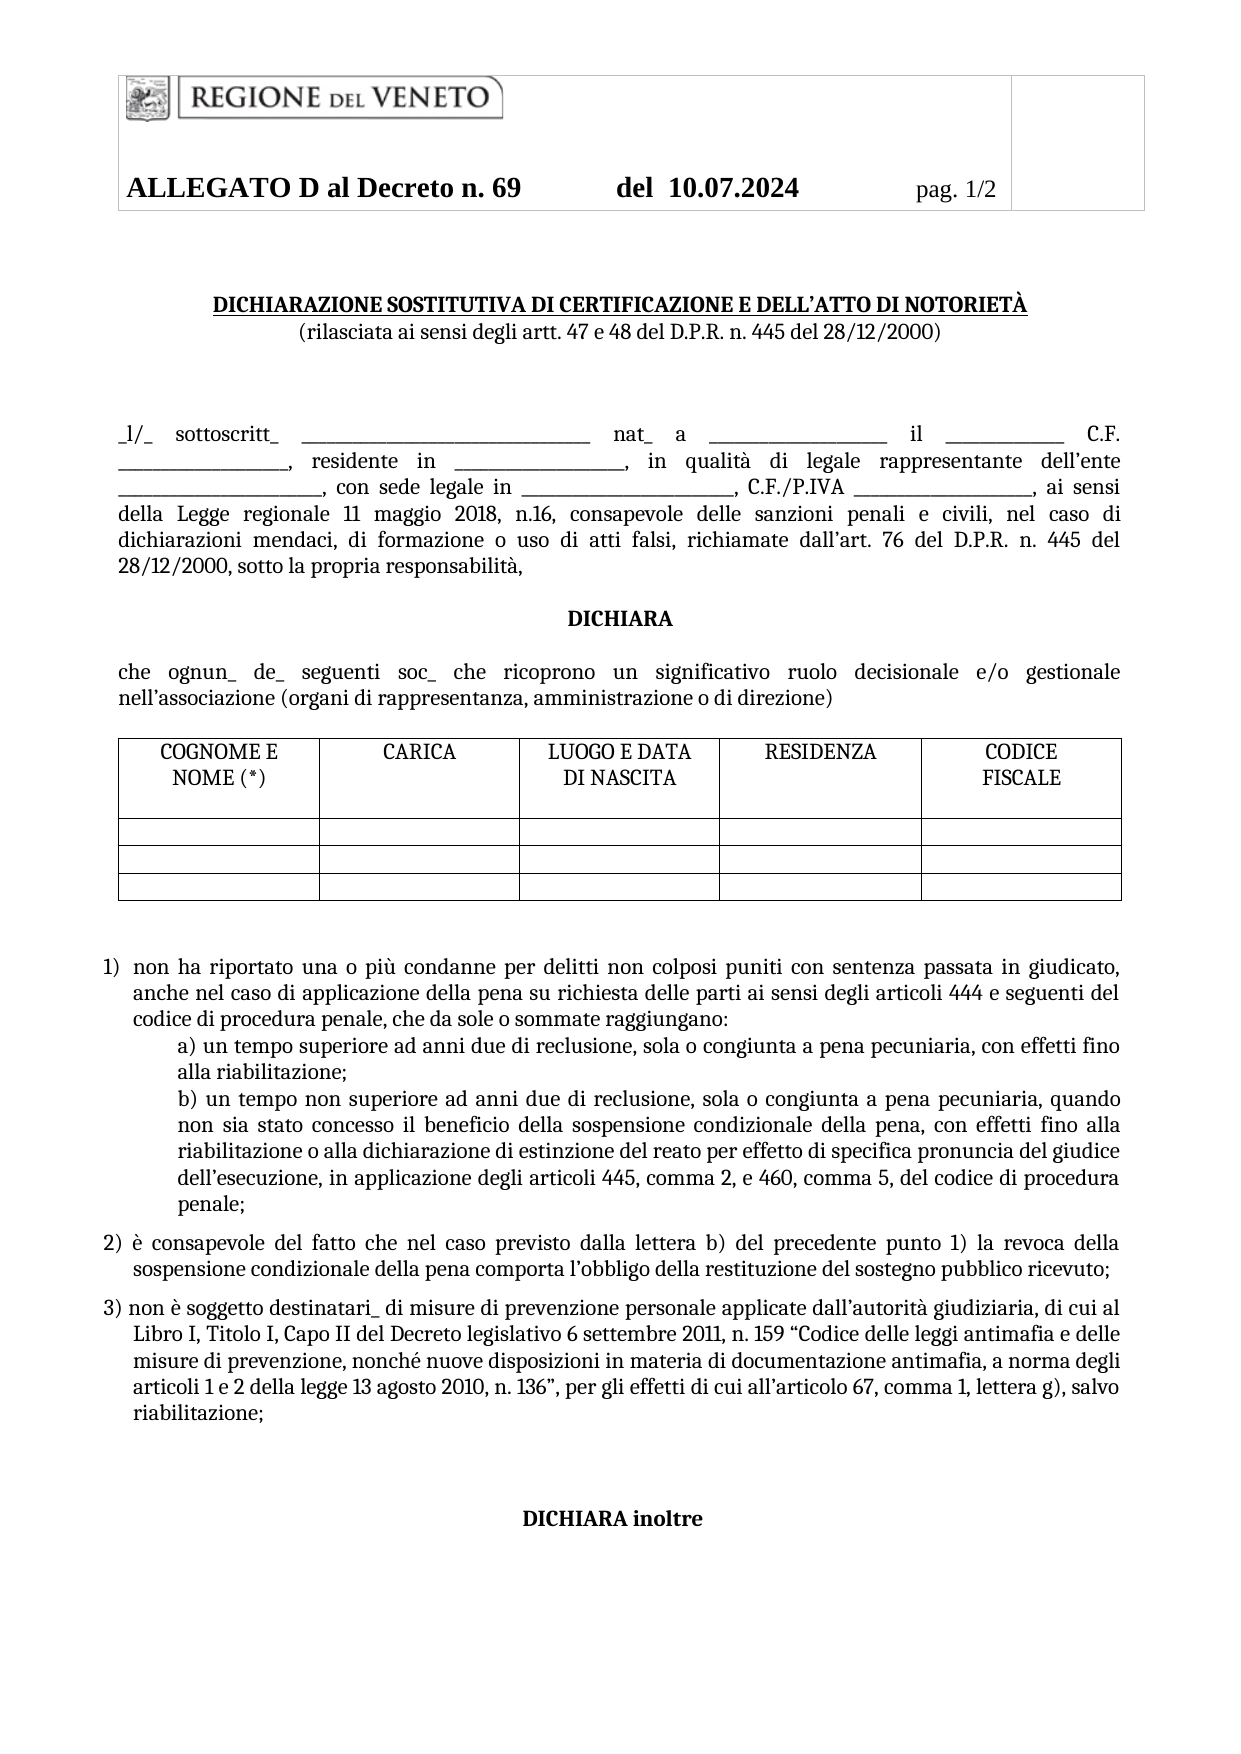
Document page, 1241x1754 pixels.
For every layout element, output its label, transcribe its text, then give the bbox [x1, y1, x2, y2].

table_cell [320, 846, 519, 872]
table_cell [922, 819, 1121, 845]
text (rilasciata ai sensi degli artt. 47 e 48 del D.P.R. n. 445 del 28/12/2000) [118, 318, 1122, 345]
table_header CARICA [320, 739, 519, 818]
table_cell [320, 874, 519, 900]
list non ha riportato una o più condanne per delitti non colposi puniti con sentenza passata in giudicato, anche nel caso di applicazione della pena su richiesta delle parti ai sensi degli articoli 444 e seguenti del codice di procedura penale, che da sole o sommate raggiungano: [103, 953, 1122, 1033]
table_cell [119, 874, 319, 900]
text che ognun_ de_ seguenti soc_ che ricoprono un significativo ruolo decisionale e/o gestionale nell’associazione (organi di rappresentanza, amministrazione o di direzione) [118, 658, 1122, 711]
text 3) non è soggetto destinatari_ di misure di prevenzione personale applicate dall’autorità giudiziaria, di cui al Libro I, Titolo I, Capo II del Decreto legislativo 6 settembre 2011, n. 159 “Codice delle leggi antimafia e delle misure di prevenzione, nonché nuove disposizioni in materia di documentazione antimafia, a norma degli articoli 1 e 2 della legge 13 agosto 2010, n. 136”, per gli effetti di cui all’articolo 67, comma 1, lettera g), salvo riabilitazione; [103, 1295, 1122, 1427]
text a) un tempo superiore ad anni due di reclusione, sola o congiunta a pena pecuniaria, con effetti fino alla riabilitazione; [177, 1033, 1122, 1085]
text _l/_ sottoscritt_ __________________________________ nat_ a _____________________ il ______________ C.F. ____________________, residente in ____________________, in qualità di legale rappresentante dell’ente ________________________, con sede legale in _________________________, C.F./P.IVA _____________________, ai sensi della Legge regionale 11 maggio 2018, n.16, consapevole delle sanzioni penali e civili, nel caso di dichiarazioni mendaci, di formazione o uso di atti falsi, richiamate dall’art. 76 del D.P.R. n. 445 del 28/12/2000, sotto la propria responsabilità, [118, 421, 1122, 579]
text DICHIARAZIONE SOSTITUTIVA DI CERTIFICAZIONE E DELL’ATTO DI NOTORIETÀ [118, 292, 1122, 318]
table_header LUOGO E DATA DI NASCITA [520, 739, 719, 818]
picture [126, 76, 504, 122]
table_cell [720, 846, 921, 872]
table_cell [720, 874, 921, 900]
table_cell [922, 874, 1121, 900]
table_cell [119, 819, 319, 845]
text 2) è consapevole del fatto che nel caso previsto dalla lettera b) del precedente punto 1) la revoca della sospensione condizionale della pena comporta l’obbligo della restituzione del sostegno pubblico ricevuto; [103, 1229, 1122, 1282]
table_cell [720, 819, 921, 845]
text DICHIARA [118, 606, 1122, 632]
table_cell [119, 846, 319, 872]
table_cell [520, 874, 719, 900]
table_cell [520, 819, 719, 845]
table_header RESIDENZA [720, 739, 921, 818]
table_cell [520, 846, 719, 872]
table_cell [922, 846, 1121, 872]
text b) un tempo non superiore ad anni due di reclusione, sola o congiunta a pena pecuniaria, quando non sia stato concesso il beneficio della sospensione condizionale della pena, con effetti fino alla riabilitazione o alla dichiarazione di estinzione del reato per effetto di specifica pronuncia del giudice dell’esecuzione, in applicazione degli articoli 445, comma 2, e 460, comma 5, del codice di procedura penale; [177, 1085, 1122, 1217]
table_cell [320, 819, 519, 845]
table_header CODICE FISCALE [922, 739, 1121, 818]
text DICHIARA inoltre [103, 1506, 1122, 1532]
table_header COGNOME E NOME (*) [119, 739, 319, 818]
